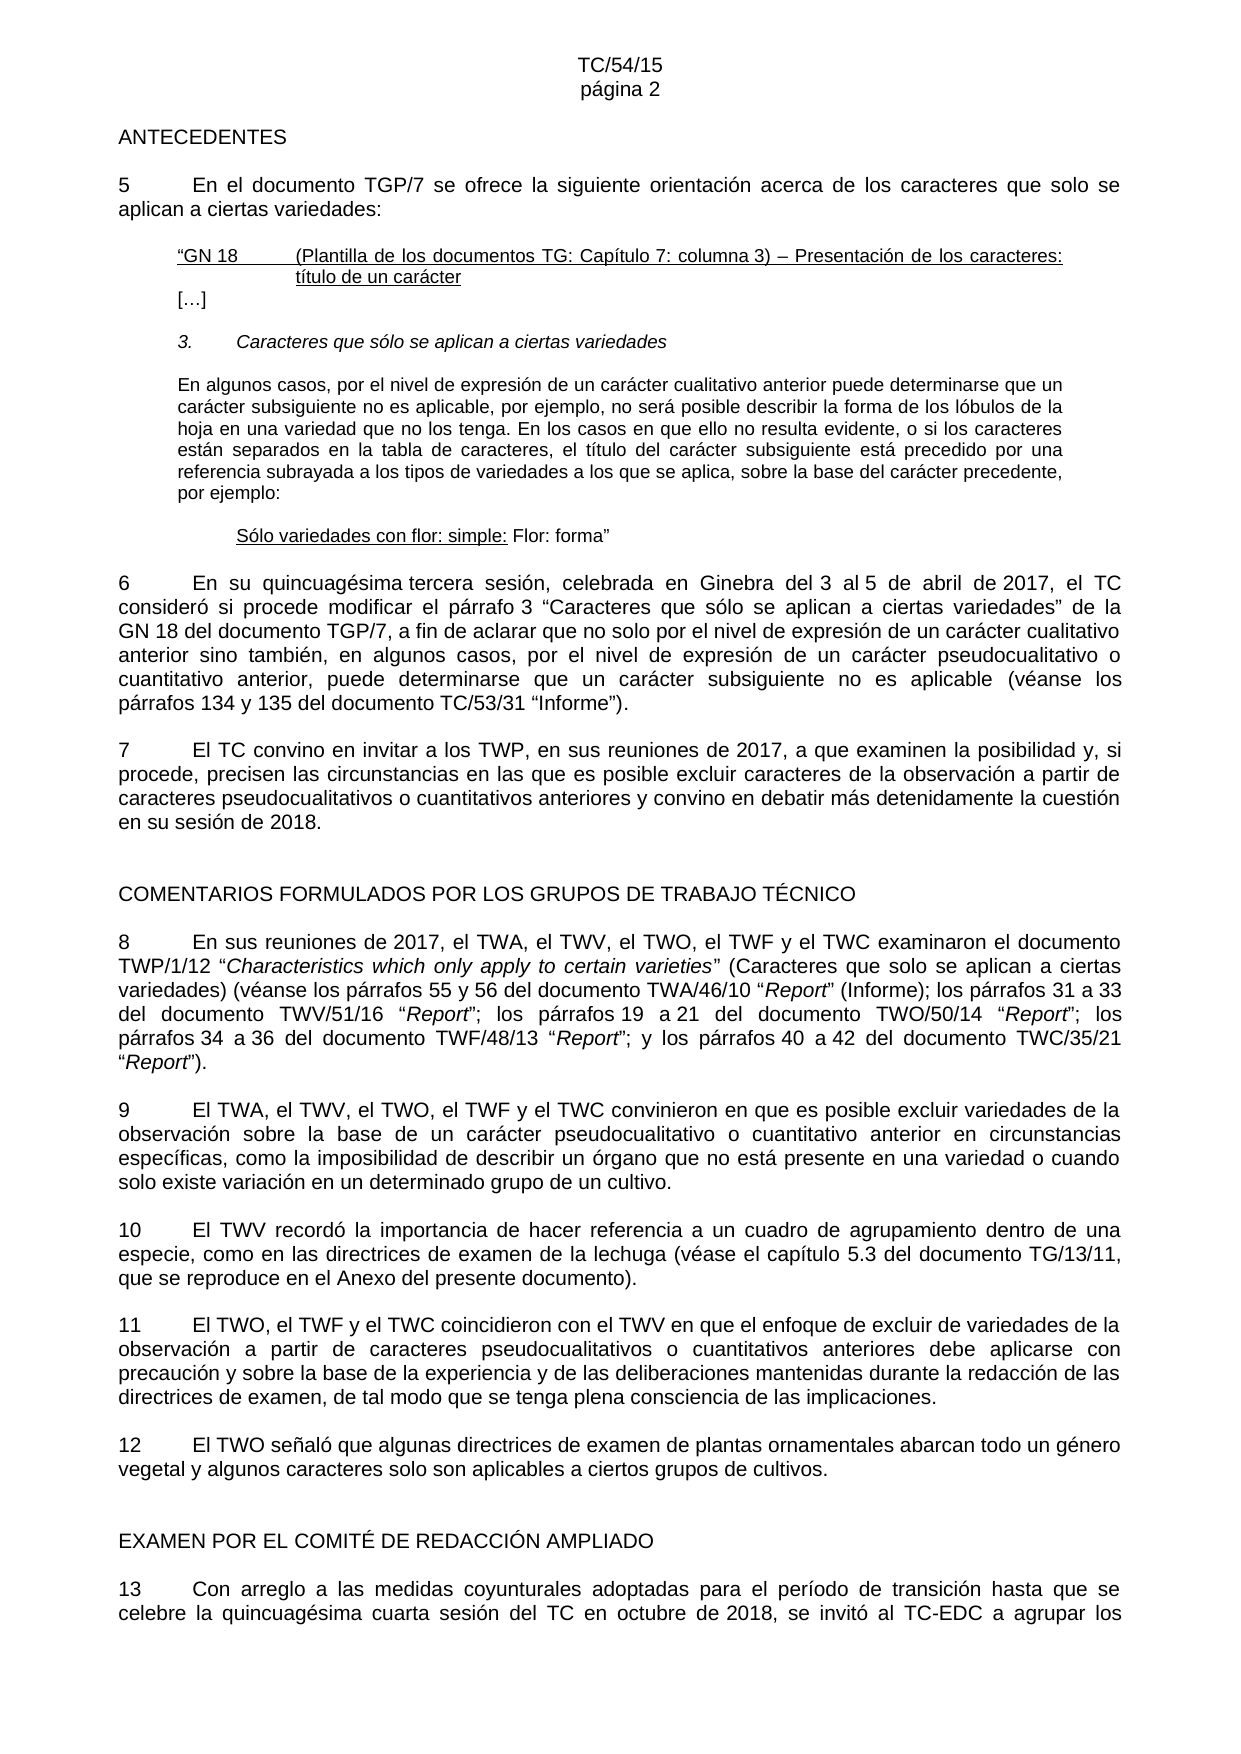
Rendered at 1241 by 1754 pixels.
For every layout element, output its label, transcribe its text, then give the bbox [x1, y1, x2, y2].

text “GN 18 (Plantilla de los documentos TG: Capítulo 7: columna 3) – Presentación de los caracteres: título de un carácter [177, 245, 1063, 264]
text COMENTARIOS FORMULADOS POR LOS GRUPOS DE TRABAJO TÉCNICO [118, 882, 1122, 906]
text Sólo variedades con flor: simple: Flor: forma” [236, 525, 1063, 547]
text […] [177, 288, 1063, 309]
text El TWO, el TWF y el TWC coincidieron con el TWV en que el enfoque de excluir de variedades de la observación a partir de caracteres pseudocualitativos o cuantitativos anteriores debe aplicarse con precaución y sobre la base de la experiencia y de las deliberaciones mantenidas durante la redacción de las directrices de examen, de tal modo que se tenga plena consciencia de las implicaciones. [118, 1313, 1122, 1409]
text El TWV recordó la importancia de hacer referencia a un cuadro de agrupamiento dentro de una especie, como en las directrices de examen de la lechuga (véase el capítulo 5.3 del documento TG/13/11, que se reproduce en el Anexo del presente documento). [118, 1217, 1122, 1289]
text El TWO señaló que algunas directrices de examen de plantas ornamentales abarcan todo un género vegetal y algunos caracteres solo son aplicables a ciertos grupos de cultivos. [118, 1433, 1122, 1481]
text 3. Caracteres que sólo se aplican a ciertas variedades [177, 331, 1063, 353]
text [118, 1577, 1122, 1625]
text En su quincuagésima tercera sesión, celebrada en Ginebra del 3 al 5 de abril de 2017, el TC consideró si procede modificar el párrafo 3 “Caracteres que sólo se aplican a ciertas variedades” de la GN 18 del documento TGP/7, a fin de aclarar que no solo por el nivel de expresión de un carácter cualitativo anterior sino también, en algunos casos, por el nivel de expresión de un carácter pseudocualitativo o cuantitativo anterior, puede determinarse que un carácter subsiguiente no es aplicable (véanse los párrafos 134 y 135 del documento TC/53/31 “Informe”). [118, 571, 1122, 714]
text En sus reuniones de 2017, el TWA, el TWV, el TWO, el TWF y el TWC examinaron el documento TWP/1/12 “Characteristics which only apply to certain varieties” (Caracteres que solo se aplican a ciertas variedades) (véanse los párrafos 55 y 56 del documento TWA/46/10 “Report” (Informe); los párrafos 31 a 33 del documento TWV/51/16 “Report”; los párrafos 19 a 21 del documento TWO/50/14 “Report”; los párrafos 34 a 36 del documento TWF/48/13 “Report”; y los párrafos 40 a 42 del documento TWC/35/21 “Report”). [118, 930, 1122, 1074]
text El TC convino en invitar a los TWP, en sus reuniones de 2017, a que examinen la posibilidad y, si procede, precisen las circunstancias en las que es posible excluir caracteres de la observación a partir de caracteres pseudocualitativos o cuantitativos anteriores y convino en debatir más detenidamente la cuestión en su sesión de 2018. [118, 738, 1122, 834]
text “GN 18 (Plantilla de los documentos TG: Capítulo 7: columna 3) – Presentación de los caracteres: título de un carácter [177, 265, 1063, 288]
text ANTECEDENTES [118, 125, 1122, 149]
text En el documento TGP/7 se ofrece la siguiente orientación acerca de los caracteres que solo se aplican a ciertas variedades: [118, 173, 1122, 221]
text EXAMEN POR EL COMITÉ DE REDACCIÓN AMPLIADO [118, 1529, 1122, 1553]
text En algunos casos, por el nivel de expresión de un carácter cualitativo anterior puede determinarse que un carácter subsiguiente no es aplicable, por ejemplo, no será posible describir la forma de los lóbulos de la hoja en una variedad que no los tenga. En los casos en que ello no resulta evidente, o si los caracteres están separados en la tabla de caracteres, el título del carácter subsiguiente está precedido por una referencia subrayada a los tipos de variedades a los que se aplica, sobre la base del carácter precedente, por ejemplo: [177, 374, 1063, 503]
text El TWA, el TWV, el TWO, el TWF y el TWC convinieron en que es posible excluir variedades de la observación sobre la base de un carácter pseudocualitativo o cuantitativo anterior en circunstancias específicas, como la imposibilidad de describir un órgano que no está presente en una variedad o cuando solo existe variación en un determinado grupo de un cultivo. [118, 1098, 1122, 1193]
